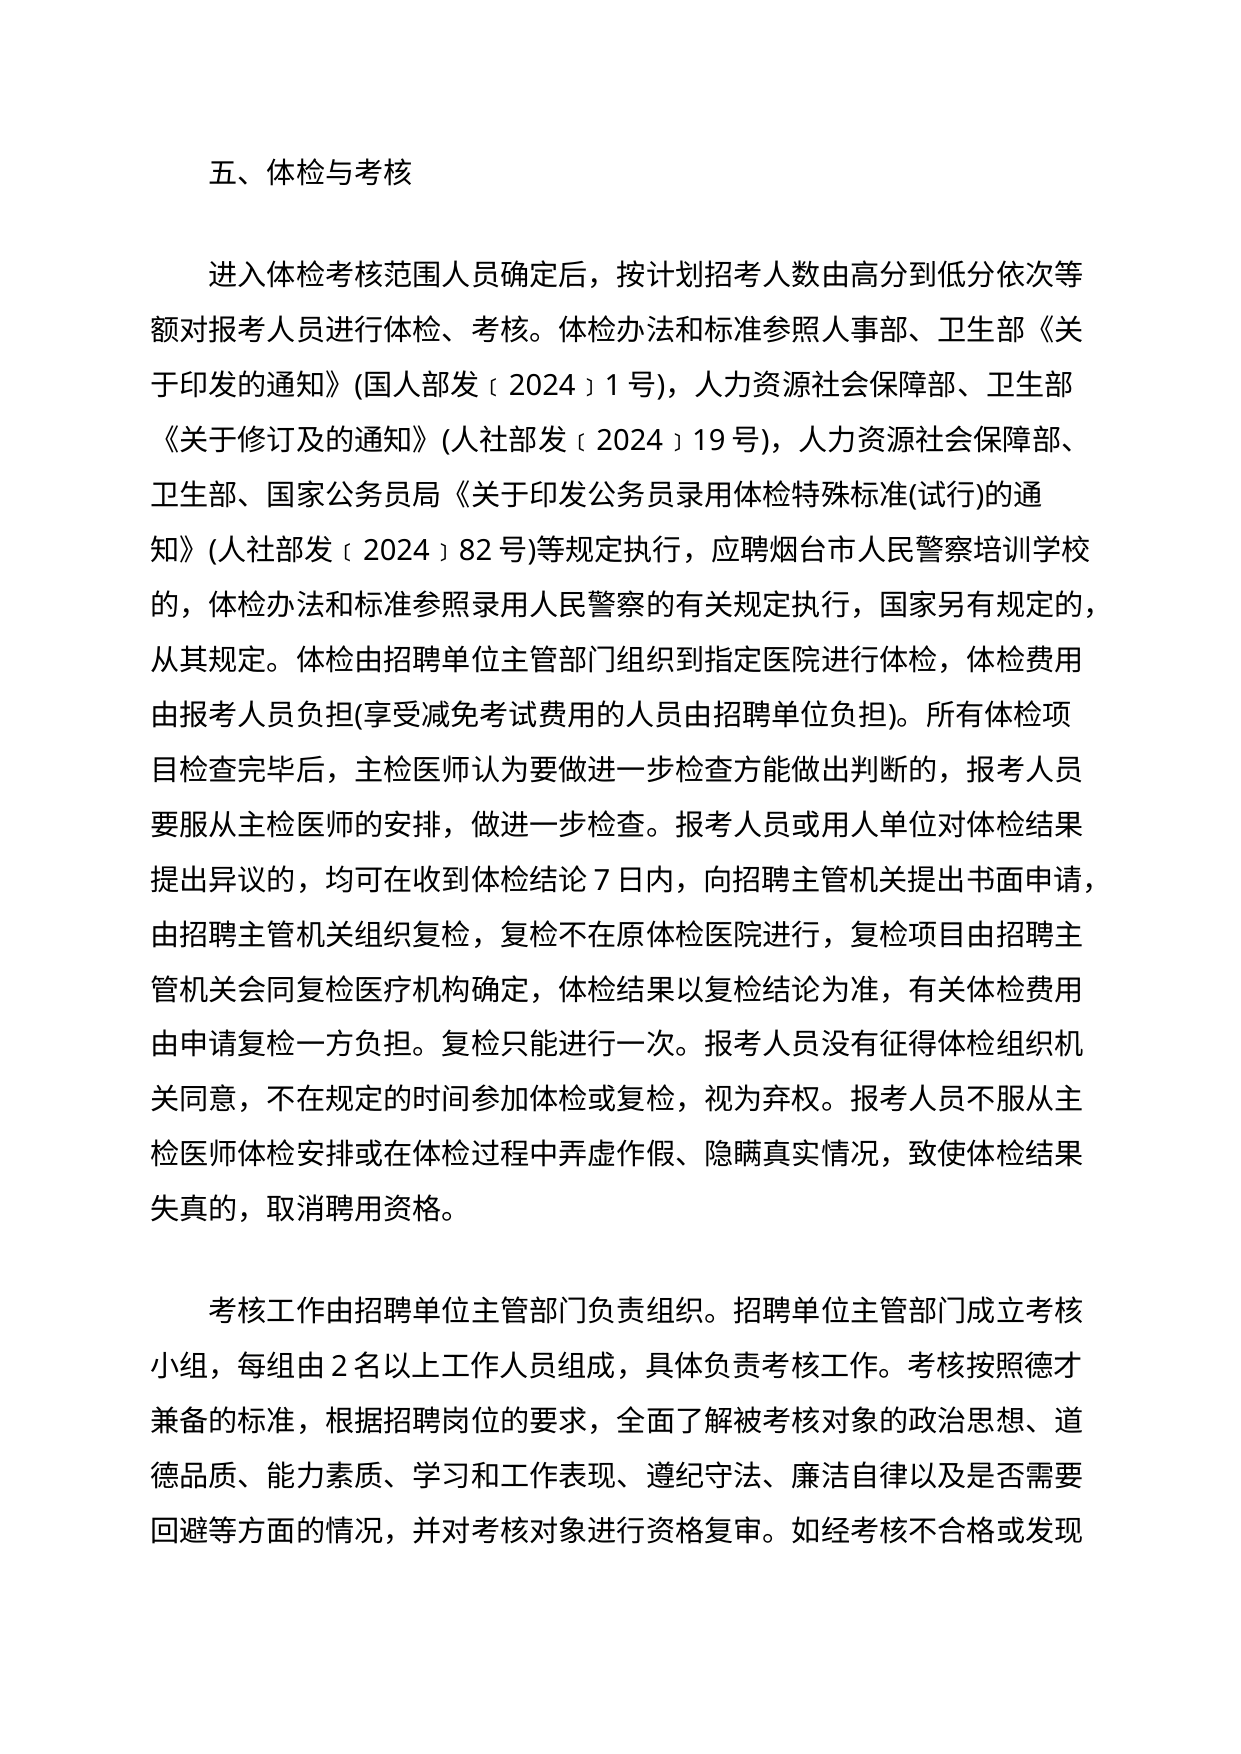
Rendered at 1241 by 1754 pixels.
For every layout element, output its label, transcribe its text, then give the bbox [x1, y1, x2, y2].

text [150, 1287, 1090, 1549]
text 进入体检考核范围人员确定后，按计划招考人数由高分到低分依次等额对报考人员进行体检、考核。体检办法和标准参照人事部、卫生部《关于印发的通知》(国人部发﹝2024﹞1号)，人力资源社会保障部、卫生部《关于修订及的通知》(人社部发﹝2024﹞19号)，人力资源社会保障部、卫生部、国家公务员局《关于印发公务员录用体检特殊标准(试行)的通知》(人社部发﹝2024﹞82号)等规定执行，应聘烟台市人民警察培训学校的，体检办法和标准参照录用人民警察的有关规定执行，国家另有规定的，从其规定。体检由招聘单位主管部门组织到指定医院进行体检，体检费用由报考人员负担(享受减免考试费用的人员由招聘单位负担)。所有体检项目检查完毕后，主检医师认为要做进一步检查方能做出判断的，报考人员要服从主检医师的安排，做进一步检查。报考人员或用人单位对体检结果提出异议的，均可在收到体检结论7日内，向招聘主管机关提出书面申请，由招聘主管机关组织复检，复检不在原体检医院进行，复检项目由招聘主管机关会同复检医疗机构确定，体检结果以复检结论为准，有关体检费用由申请复检一方负担。复检只能进行一次。报考人员没有征得体检组织机关同意，不在规定的时间参加体检或复检，视为弃权。报考人员不服从主检医师体检安排或在体检过程中弄虚作假、隐瞒真实情况，致使体检结果失真的，取消聘用资格。 [150, 252, 1090, 1228]
text 五、体检与考核 [150, 150, 1090, 192]
